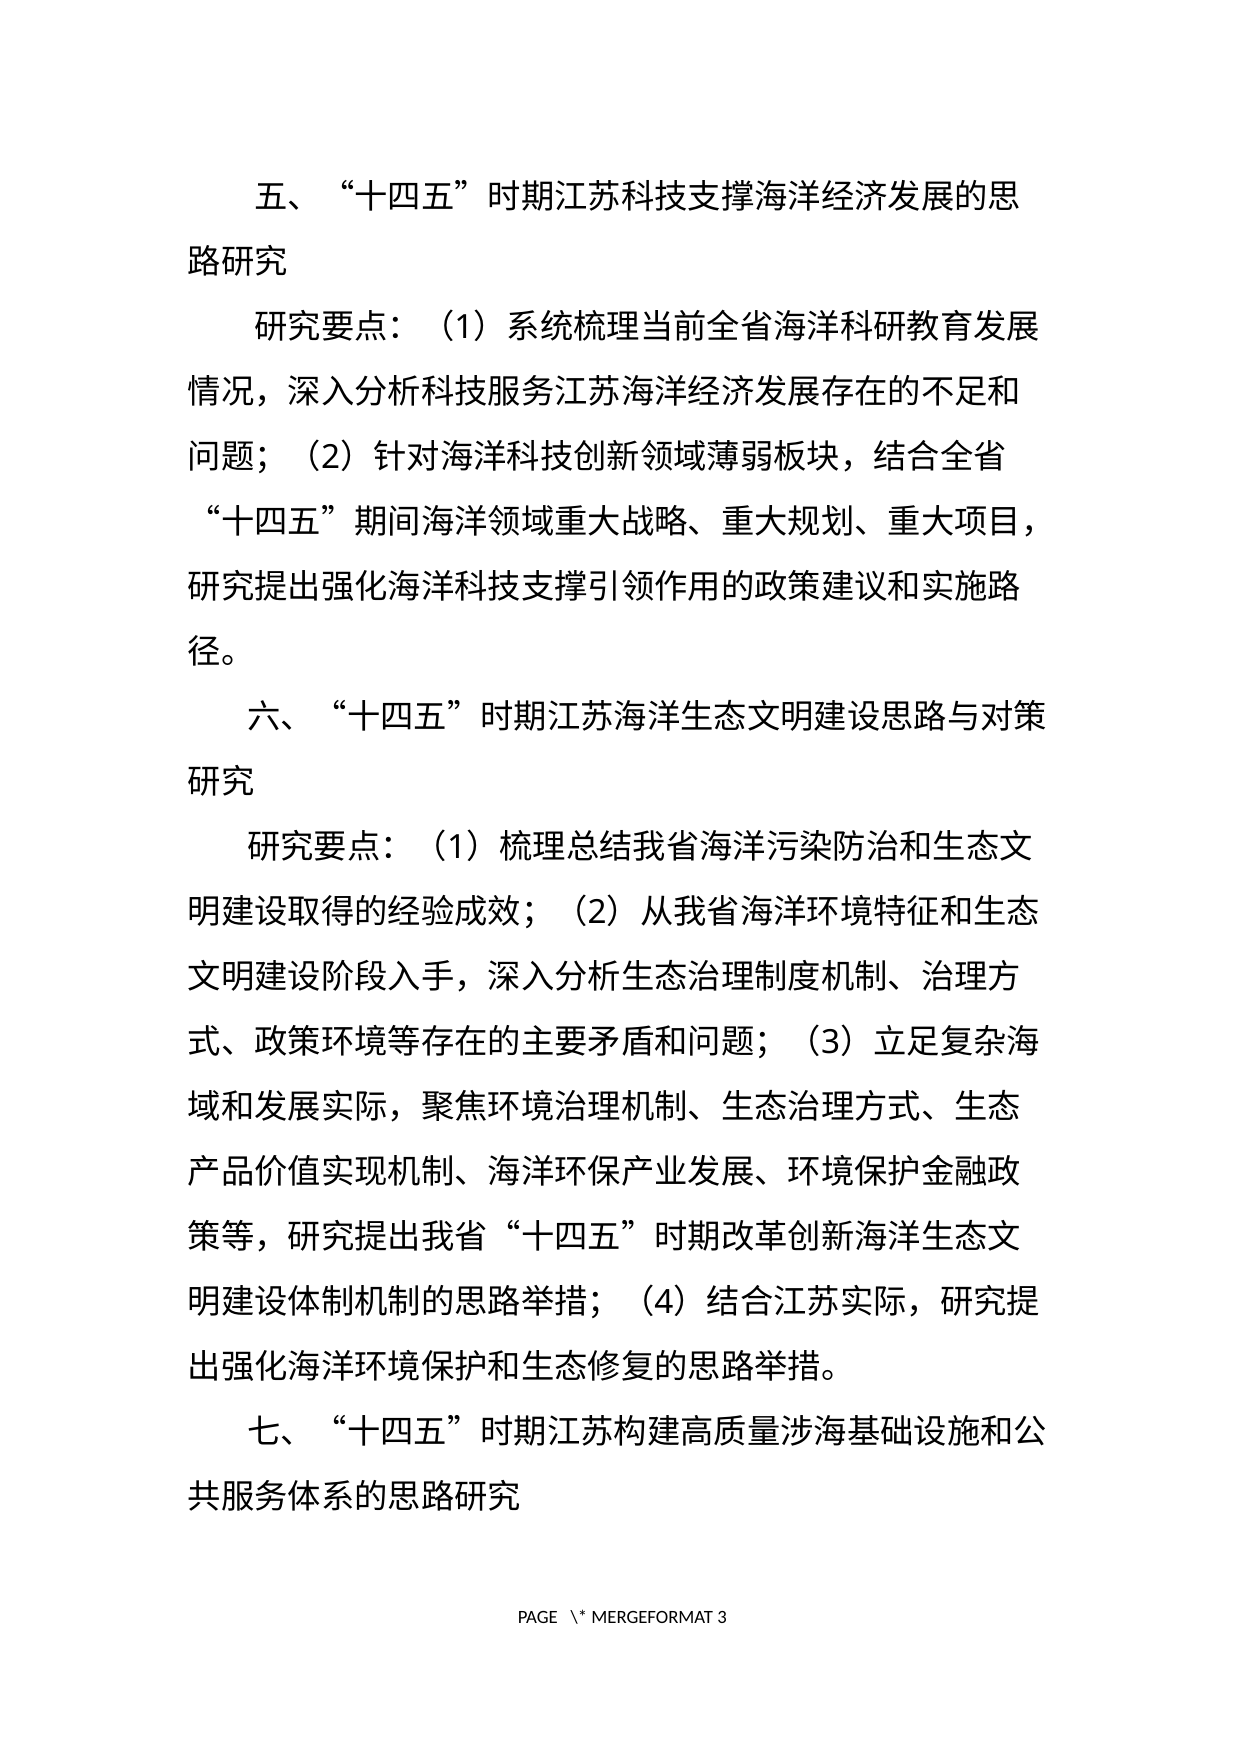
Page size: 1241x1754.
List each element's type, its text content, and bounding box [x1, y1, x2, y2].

text 研究要点：（1）系统梳理当前全省海洋科研教育发展情况，深入分析科技服务江苏海洋经济发展存在的不足和问题；（2）针对海洋科技创新领域薄弱板块，结合全省“十四五”期间海洋领域重大战略、重大规划、重大项目，研究提出强化海洋科技支撑引领作用的政策建议和实施路径。 [187, 292, 1053, 682]
text 六、“十四五”时期江苏海洋生态文明建设思路与对策研究 [187, 682, 1053, 812]
text 七、“十四五”时期江苏构建高质量涉海基础设施和公共服务体系的思路研究 [187, 1397, 1053, 1527]
text 研究要点：（1）梳理总结我省海洋污染防治和生态文明建设取得的经验成效；（2）从我省海洋环境特征和生态文明建设阶段入手，深入分析生态治理制度机制、治理方式、政策环境等存在的主要矛盾和问题；（3）立足复杂海域和发展实际，聚焦环境治理机制、生态治理方式、生态产品价值实现机制、海洋环保产业发展、环境保护金融政策等，研究提出我省“十四五”时期改革创新海洋生态文明建设体制机制的思路举措；（4）结合江苏实际，研究提出强化海洋环境保护和生态修复的思路举措。 [187, 812, 1053, 1397]
text 五、“十四五”时期江苏科技支撑海洋经济发展的思路研究 [187, 162, 1053, 292]
